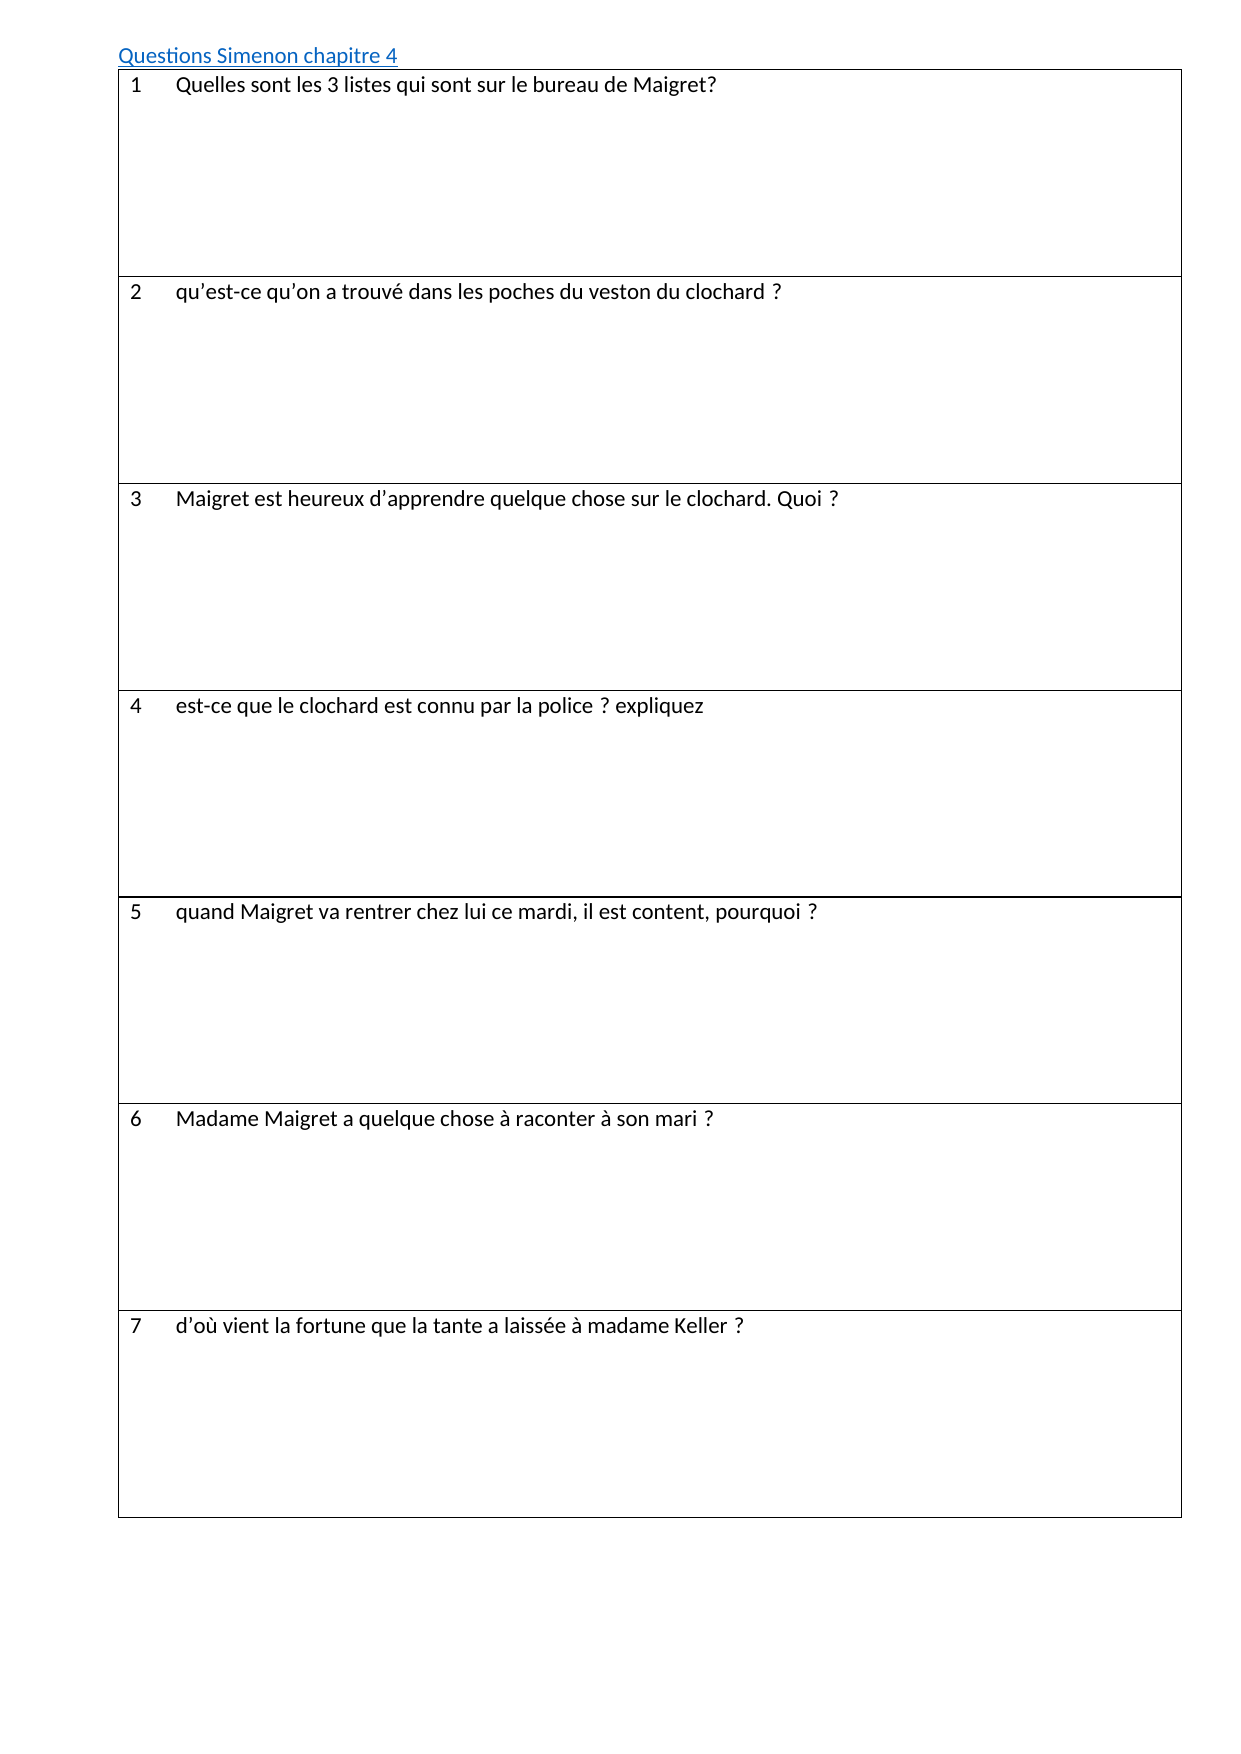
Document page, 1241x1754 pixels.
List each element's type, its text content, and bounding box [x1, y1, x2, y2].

table_cell Madame Maigret a quelque chose à raconter à son mari ? [164, 1104, 1181, 1310]
table_cell 7 [119, 1311, 164, 1517]
text Questions Simenon chapitre 4 [118, 41, 1199, 69]
table_header Quelles sont les 3 listes qui sont sur le bureau de Maigret? [164, 70, 1181, 276]
table_cell qu’est-ce qu’on a trouvé dans les poches du veston du clochard ? [164, 277, 1181, 483]
table_cell d’où vient la fortune que la tante a laissée à madame Keller ? [164, 1311, 1181, 1517]
table_cell 5 [119, 898, 164, 1103]
table_cell Maigret est heureux d’apprendre quelque chose sur le clochard. Quoi ? [164, 484, 1181, 690]
table_cell est-ce que le clochard est connu par la police ? expliquez [164, 691, 1181, 896]
table_header 1 [119, 70, 164, 276]
table_cell 4 [119, 691, 164, 896]
table_cell 6 [119, 1104, 164, 1310]
table_cell 2 [119, 277, 164, 483]
table_cell 3 [119, 484, 164, 690]
table_cell quand Maigret va rentrer chez lui ce mardi, il est content, pourquoi ? [164, 898, 1181, 1103]
